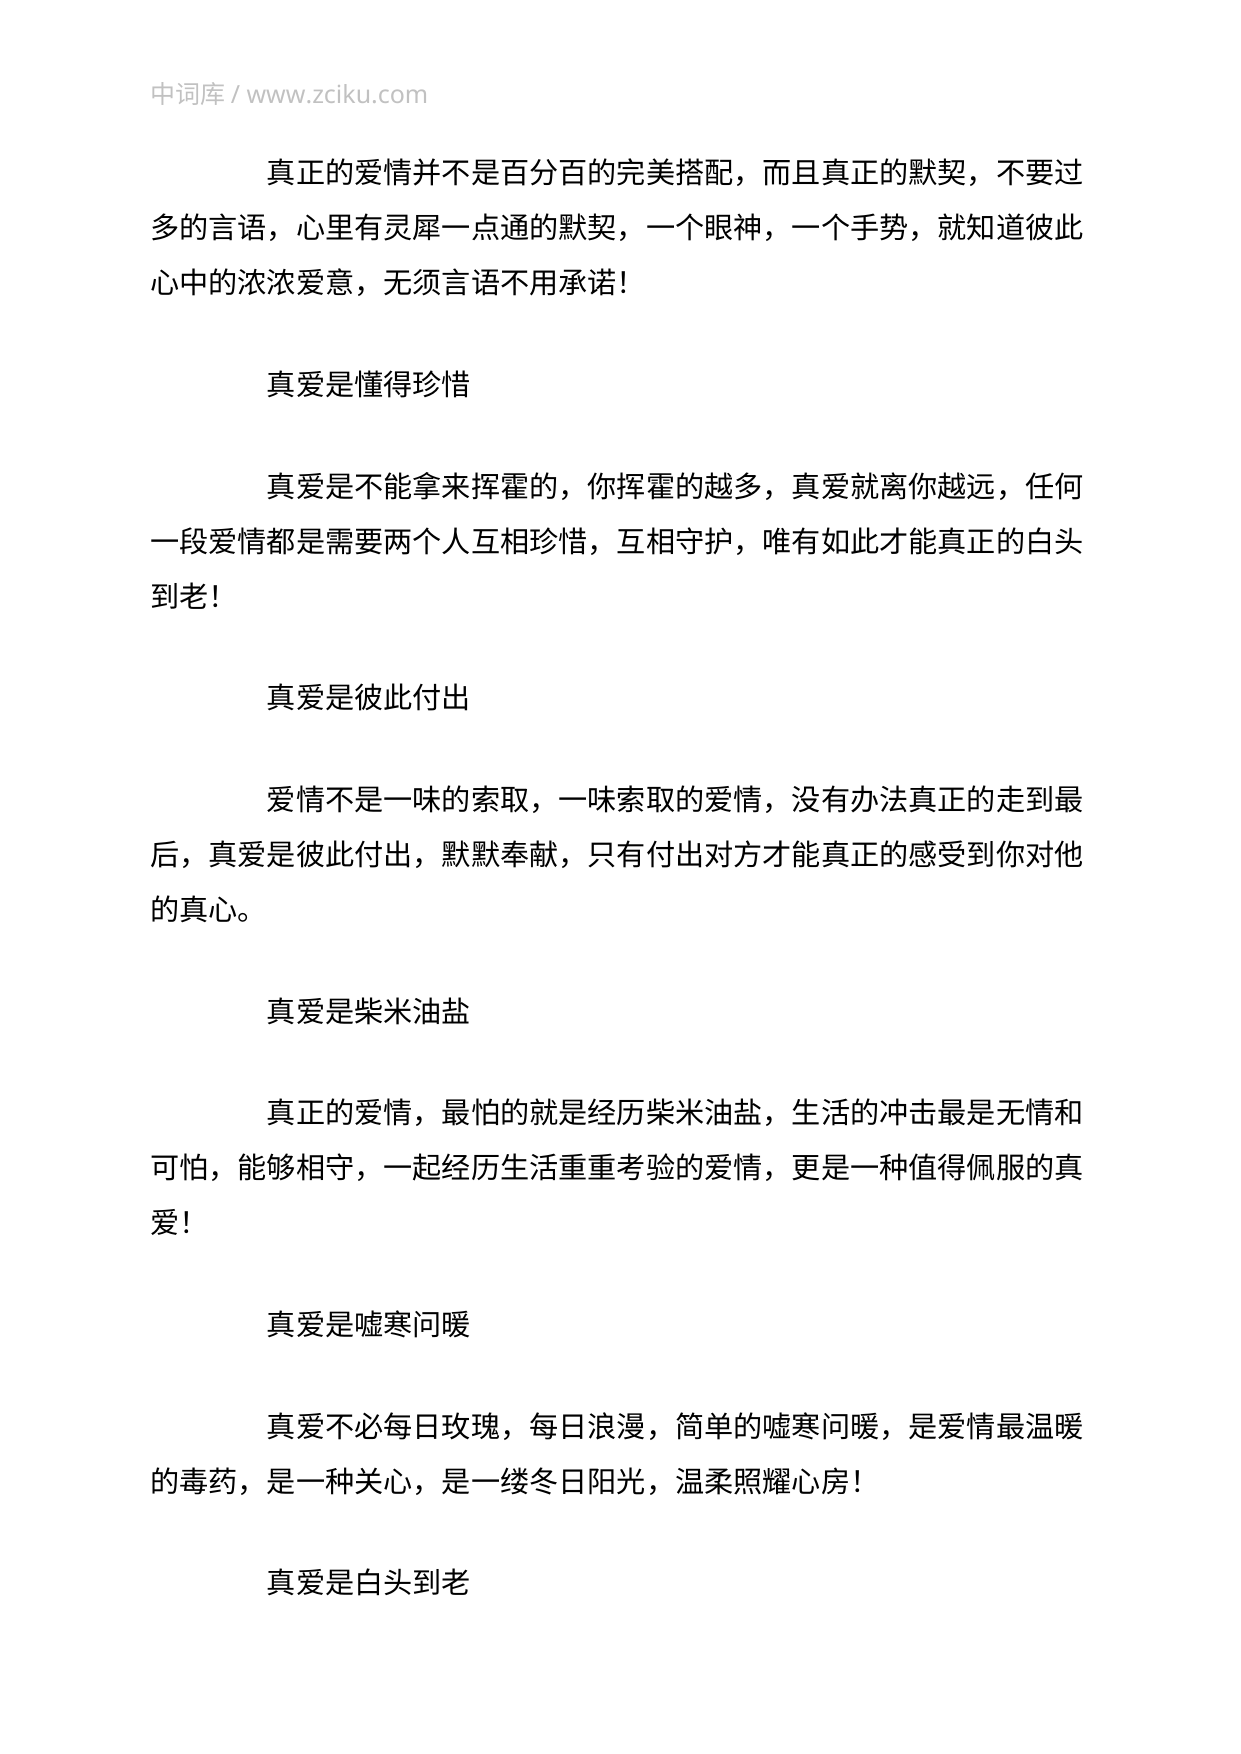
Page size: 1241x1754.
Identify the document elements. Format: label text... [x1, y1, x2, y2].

text 爱情不是一味的索取，一味索取的爱情，没有办法真正的走到最后，真爱是彼此付出，默默奉献，只有付出对方才能真正的感受到你对他的真心。 [150, 777, 1090, 929]
text 真爱是柴米油盐 [150, 988, 1090, 1031]
text 真正的爱情，最怕的就是经历柴米油盐，生活的冲击最是无情和可怕，能够相守，一起经历生活重重考验的爱情，更是一种值得佩服的真爱！ [150, 1090, 1090, 1242]
text 真爱是嘘寒问暖 [150, 1302, 1090, 1344]
text 真爱是懂得珍惜 [150, 362, 1090, 404]
text 真正的爱情并不是百分百的完美搭配，而且真正的默契，不要过多的言语，心里有灵犀一点通的默契，一个眼神，一个手势，就知道彼此心中的浓浓爱意，无须言语不用承诺！ [150, 150, 1090, 302]
text 真爱不必每日玫瑰，每日浪漫，简单的嘘寒问暖，是爱情最温暖的毒药，是一种关心，是一缕冬日阳光，温柔照耀心房！ [150, 1403, 1090, 1501]
text 真爱是白头到老 [150, 1560, 1090, 1602]
text 真爱是彼此付出 [150, 675, 1090, 717]
text 真爱是不能拿来挥霍的，你挥霍的越多，真爱就离你越远，任何一段爱情都是需要两个人互相珍惜，互相守护，唯有如此才能真正的白头到老！ [150, 463, 1090, 615]
